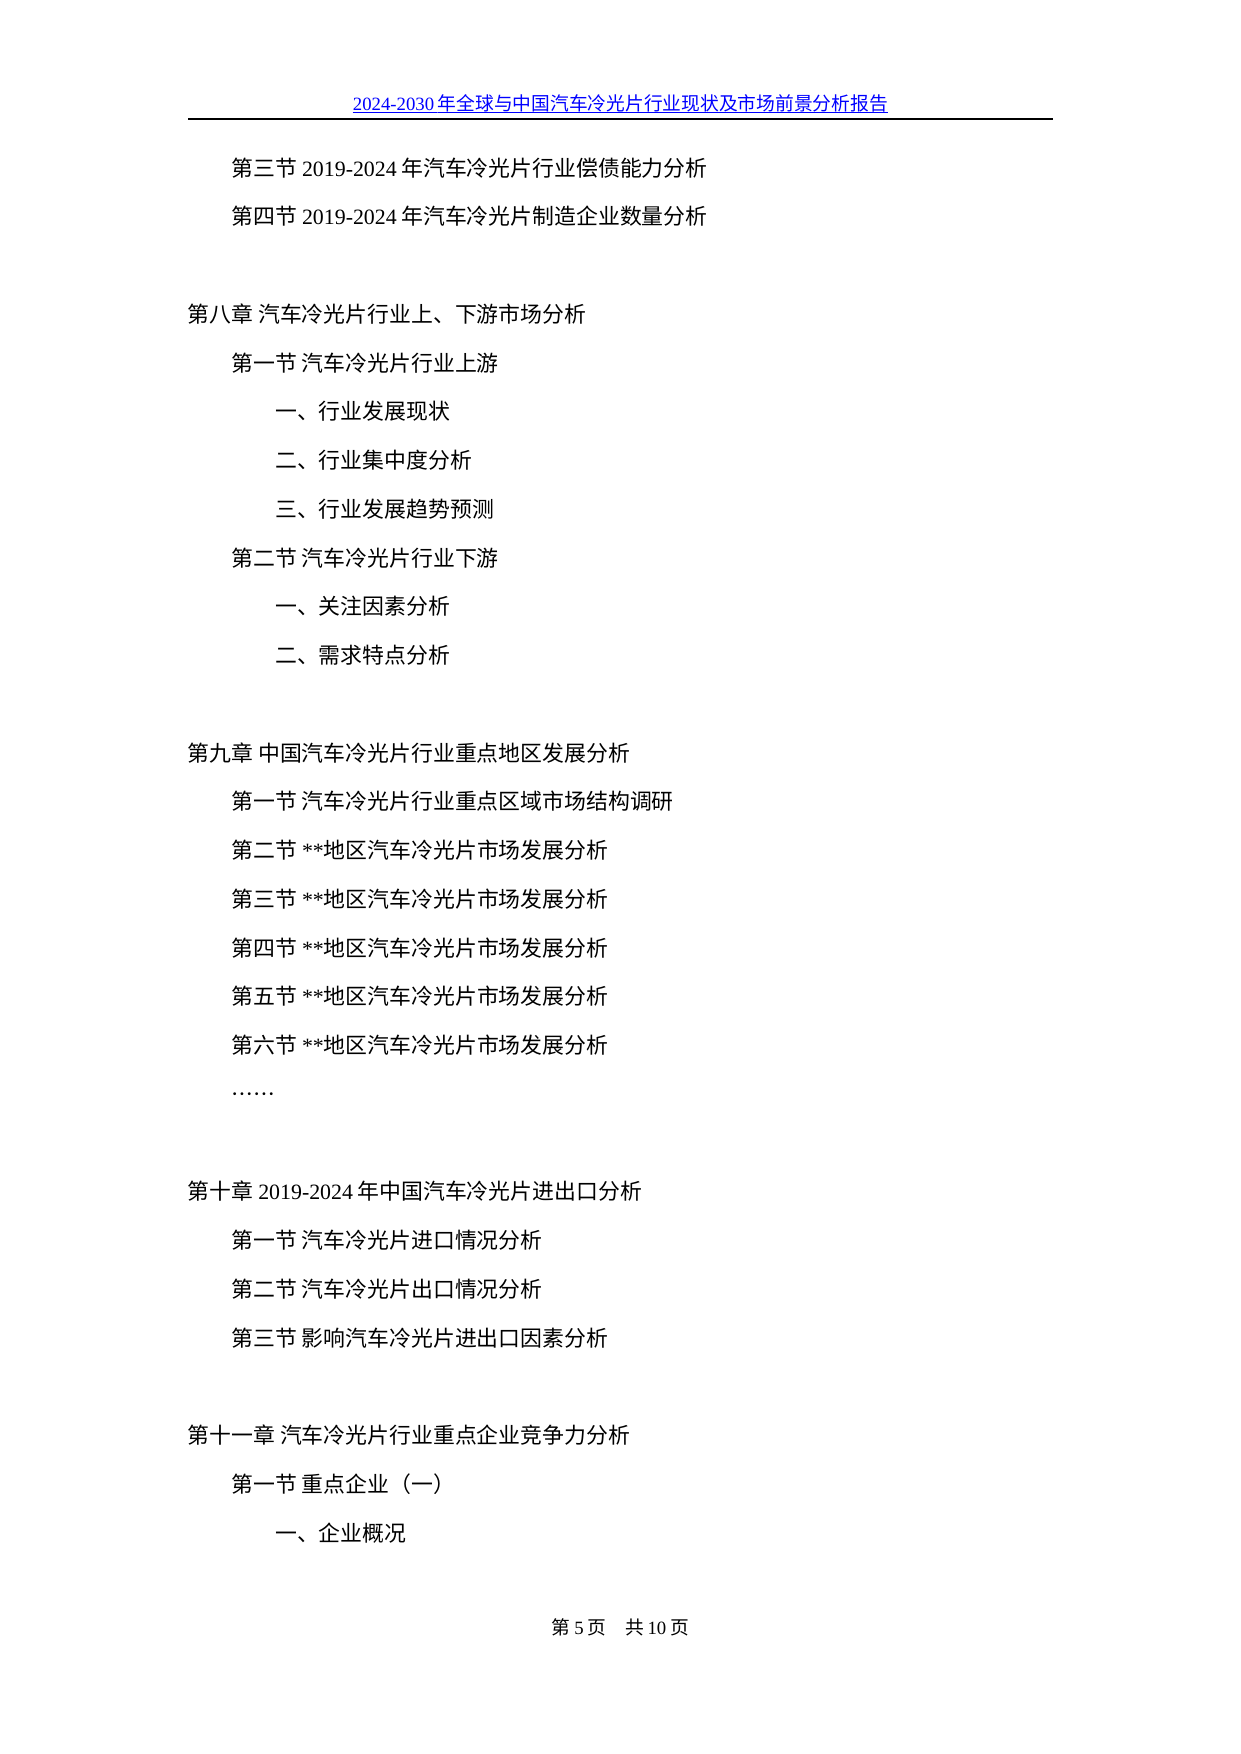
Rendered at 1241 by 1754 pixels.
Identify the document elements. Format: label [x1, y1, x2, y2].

text [187, 150, 1053, 1548]
